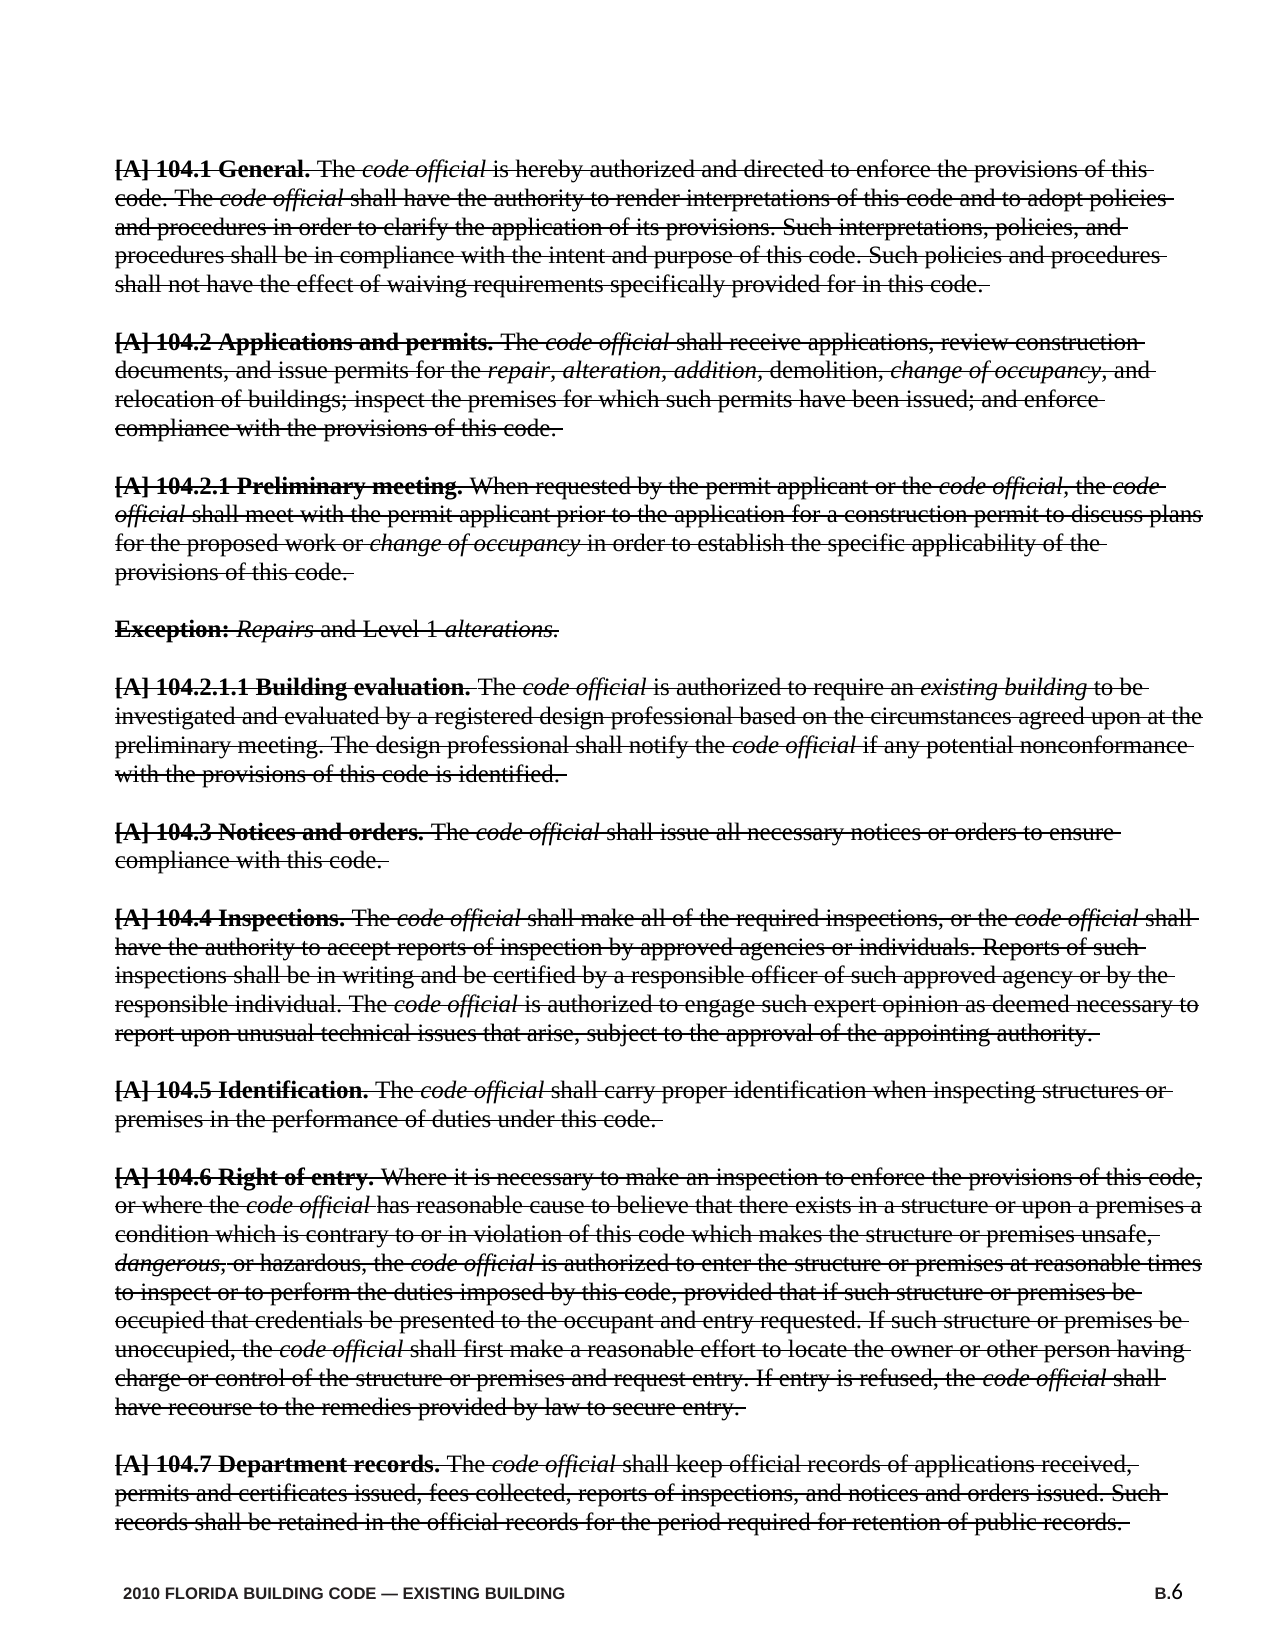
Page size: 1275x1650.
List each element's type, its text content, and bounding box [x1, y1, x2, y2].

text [114, 817, 1204, 1564]
text [A] 104.1 General. The code official is hereby authorized and directed to enforce the provisions of this code. The code official shall have the authority to render interpretations of this code and to adopt policies and procedures in order to clarify the application of its provisions. Such interpretations, policies, and procedures shall be in compliance with the intent and purpose of this code. Such policies and procedures shall not have the effect of waiving requirements specifically provided for in this code. [A] 104.2 Applications and permits. The code official shall receive applications, review construction documents, and issue permits for the repair, alteration, addition, demolition, change of occupancy, and relocation of buildings; inspect the premises for which such permits have been issued; and enforce compliance with the provisions of this code. [114, 154, 1204, 442]
text [A] 104.2.1 Preliminary meeting. When requested by the permit applicant or the code official, the code official shall meet with the permit applicant prior to the application for a construction permit to discuss plans for the proposed work or change of occupancy in order to establish the specific applicability of the provisions of this code. Exception: Repairs and Level 1 alterations. [114, 471, 1204, 643]
text [A] 104.2.1.1 Building evaluation. The code official is authorized to require an existing building to be investigated and evaluated by a registered design professional based on the circumstances agreed upon at the preliminary meeting. The design professional shall notify the code official if any potential nonconformance with the provisions of this code is identified. [114, 672, 1204, 787]
